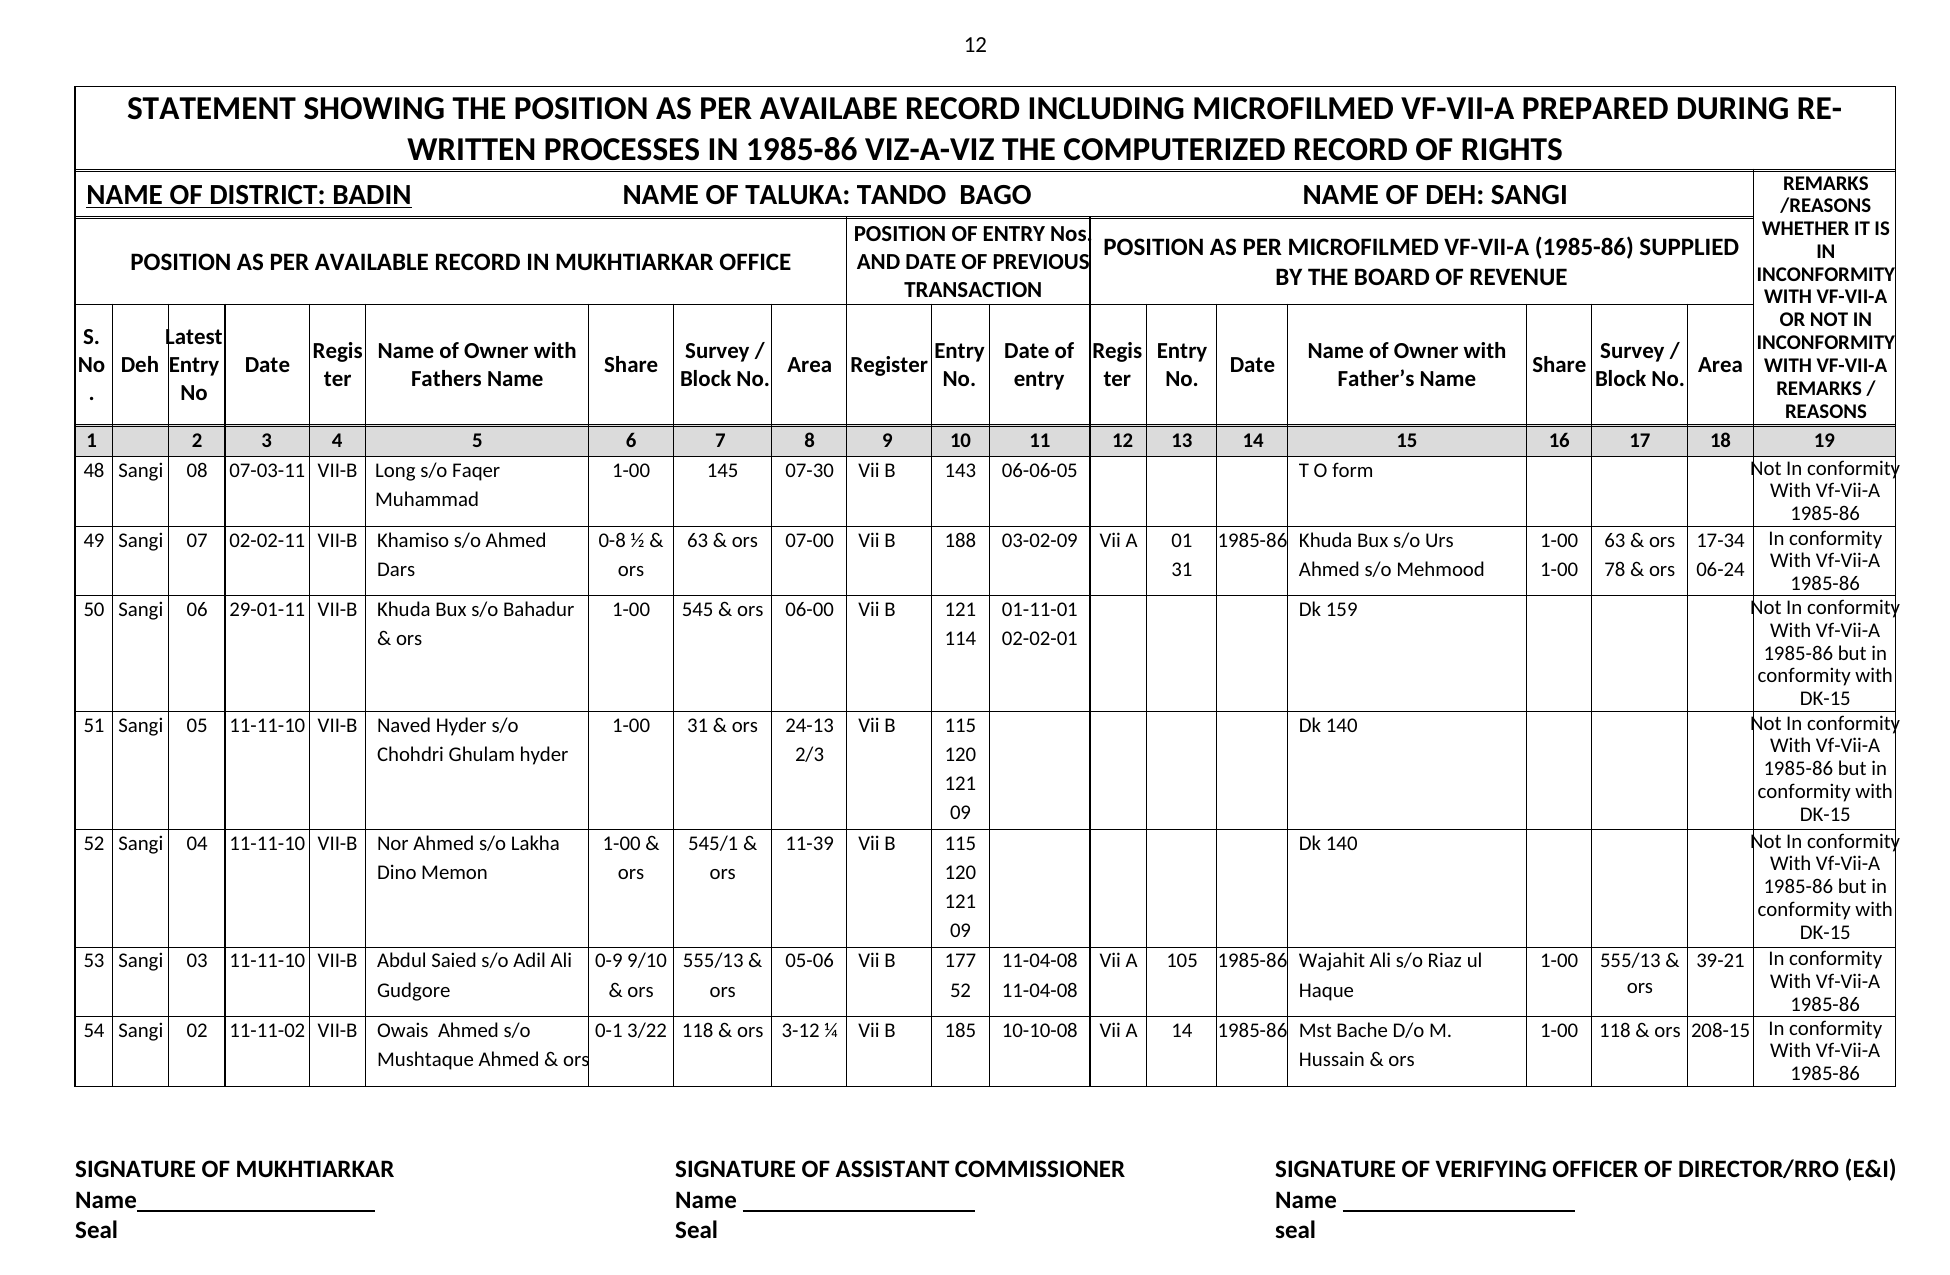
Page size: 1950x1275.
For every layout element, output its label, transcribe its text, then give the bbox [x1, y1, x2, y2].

table_cell VII-B [310, 527, 365, 595]
table_cell 545 & ors [674, 596, 771, 711]
table_cell [1527, 830, 1591, 947]
table_cell 2 [169, 427, 224, 456]
table_cell 115 120 121 09 [932, 712, 989, 829]
table_cell POSITION AS PER AVAILABLE RECORD IN MUKHTIARKAR OFFICE [76, 219, 846, 303]
table_cell Nor Ahmed s/o Lakha Dino Memon [366, 830, 588, 947]
table_cell [1527, 596, 1591, 711]
table_cell [1217, 830, 1287, 947]
table_cell Survey / Block No. [674, 305, 771, 424]
table_cell 11-11-10 [226, 712, 309, 829]
table_cell 1-00 [589, 712, 673, 829]
table_cell 51 [76, 712, 112, 829]
table_cell Vii B [847, 712, 931, 829]
table_cell 1985-86 [1217, 527, 1287, 595]
table_cell 17 [1592, 427, 1687, 456]
table_cell 10-10-08 [990, 1017, 1089, 1086]
table_cell 105 [1147, 948, 1216, 1016]
table_cell 118 & ors [1592, 1017, 1687, 1086]
table_cell 145 [674, 457, 771, 526]
table_cell [1592, 830, 1687, 947]
table_cell 208-15 [1688, 1017, 1753, 1086]
table_cell [1147, 457, 1216, 526]
table_cell Sangi [113, 830, 168, 947]
table_cell Share [1527, 305, 1591, 424]
table_cell Dk 140 [1288, 830, 1526, 947]
table_cell Area [772, 305, 846, 424]
table_cell 115 120 121 09 [932, 830, 989, 947]
table_cell [1091, 712, 1146, 829]
table_cell STATEMENT SHOWING THE POSITION AS PER AVAILABE RECORD INCLUDING MICROFILMED VF-VII-A PREPARED DURING RE-WRITTEN PROCESSES IN 1985-86 VIZ-A-VIZ THE COMPUTERIZED RECORD OF RIGHTS [76, 87, 1895, 168]
table_cell Vii B [847, 457, 931, 526]
table_cell 118 & ors [674, 1017, 771, 1086]
table_cell [1217, 457, 1287, 526]
table_cell In conformity With Vf-Vii-A 1985-86 [1754, 527, 1895, 595]
table_cell 555/13 & ors [1592, 948, 1687, 1016]
table_cell 177 52 [932, 948, 989, 1016]
table_cell Latest Entry No [169, 305, 224, 424]
table_cell 16 [1527, 427, 1591, 456]
table_cell Vii B [847, 830, 931, 947]
table_cell [1688, 830, 1753, 947]
table_cell Vii B [847, 596, 931, 711]
table_cell Khuda Bux s/o Bahadur & ors [366, 596, 588, 711]
table_cell 1-00 [1527, 1017, 1591, 1086]
table_cell 15 [1288, 427, 1526, 456]
table_cell [1217, 712, 1287, 829]
table_cell Sangi [113, 712, 168, 829]
table_cell Entry No. [932, 305, 989, 424]
table_cell [1091, 457, 1146, 526]
table_cell In conformity With Vf-Vii-A 1985-86 [1754, 1017, 1895, 1086]
table_cell 143 [932, 457, 989, 526]
table_cell NAME OF DISTRICT: BADIN NAME OF TALUKA: TANDO BAGO NAME OF DEH: SANGI [76, 172, 1753, 216]
table_cell 1-00 [589, 457, 673, 526]
table_cell 3-12 ¼ [772, 1017, 846, 1086]
table_cell VII-B [310, 712, 365, 829]
table_cell 10 [932, 427, 989, 456]
table_cell 29-01-11 [226, 596, 309, 711]
table_cell 06-06-05 [990, 457, 1089, 526]
table_cell Register [310, 305, 365, 424]
table_cell Vii B [847, 527, 931, 595]
table_cell [1592, 596, 1687, 711]
table_cell 07-30 [772, 457, 846, 526]
table_cell S. No. [76, 305, 112, 424]
table_cell 1 [76, 427, 112, 456]
table_cell 6 [589, 427, 673, 456]
table_cell 1-00 [1527, 948, 1591, 1016]
table_cell VII-B [310, 596, 365, 711]
table_cell 06 [169, 596, 224, 711]
table_cell [990, 830, 1089, 947]
table_cell 1985-86 [1217, 1017, 1287, 1086]
table_cell [1688, 596, 1753, 711]
table_cell 06-00 [772, 596, 846, 711]
table_cell [1527, 457, 1591, 526]
table_cell 63 & ors [674, 527, 771, 595]
table_cell Survey / Block No. [1592, 305, 1687, 424]
table_cell 1-00 & ors [589, 830, 673, 947]
table_cell 63 & ors 78 & ors [1592, 527, 1687, 595]
table_cell 9 [847, 427, 931, 456]
table_cell 0-1 3/22 [589, 1017, 673, 1086]
table_cell 185 [932, 1017, 989, 1086]
table_cell Register [847, 305, 931, 424]
table_cell Sangi [113, 1017, 168, 1086]
table_cell POSITION OF ENTRY Nos. AND DATE OF PREVIOUS TRANSACTION [847, 219, 1089, 303]
table_cell Naved Hyder s/o Chohdri Ghulam hyder [366, 712, 588, 829]
table_cell Deh [113, 305, 168, 424]
table_cell Not In conformity With Vf-Vii-A 1985-86 but in conformity with DK-15 [1754, 712, 1895, 829]
table_cell 4 [310, 427, 365, 456]
table_cell Name of Owner with Fathers Name [366, 305, 588, 424]
table_cell 07 [169, 527, 224, 595]
table_cell Vii A [1091, 1017, 1146, 1086]
table_cell 48 [76, 457, 112, 526]
table_cell Not In conformity With Vf-Vii-A 1985-86 [1754, 457, 1895, 526]
table_cell 39-21 [1688, 948, 1753, 1016]
table_cell Dk 140 [1288, 712, 1526, 829]
table_cell T O form [1288, 457, 1526, 526]
table_cell 1-00 [589, 596, 673, 711]
table_cell [1688, 712, 1753, 829]
table_cell 13 [1147, 427, 1216, 456]
table_cell Sangi [113, 527, 168, 595]
table_cell Not In conformity With Vf-Vii-A 1985-86 but in conformity with DK-15 [1754, 596, 1895, 711]
table_cell 11-04-08 11-04-08 [990, 948, 1089, 1016]
table_cell 53 [76, 948, 112, 1016]
table_cell 188 [932, 527, 989, 595]
table_cell 02-02-11 [226, 527, 309, 595]
table_cell Vii B [847, 1017, 931, 1086]
table_cell Abdul Saied s/o Adil Ali Gudgore [366, 948, 588, 1016]
table_cell 52 [76, 830, 112, 947]
table_cell POSITION AS PER MICROFILMED VF-VII-A (1985-86) SUPPLIED BY THE BOARD OF REVENUE [1091, 219, 1753, 303]
table_cell 03 [169, 948, 224, 1016]
table_cell 11-11-10 [226, 948, 309, 1016]
table_cell 01 31 [1147, 527, 1216, 595]
table_cell [1592, 712, 1687, 829]
table_cell Owais Ahmed s/o Mushtaque Ahmed & ors [366, 1017, 588, 1086]
table_cell 5 [366, 427, 588, 456]
table_cell 11 [990, 427, 1089, 456]
table_cell 49 [76, 527, 112, 595]
table_cell 14 [1147, 1017, 1216, 1086]
table_cell [1688, 457, 1753, 526]
table_cell Khuda Bux s/o Urs Ahmed s/o Mehmood [1288, 527, 1526, 595]
table_cell Date [1217, 305, 1287, 424]
table_cell [990, 712, 1089, 829]
table_cell 01-11-01 02-02-01 [990, 596, 1089, 711]
table_cell Share [589, 305, 673, 424]
table_cell [1217, 596, 1287, 711]
table_cell Name of Owner with Father’s Name [1288, 305, 1526, 424]
table_cell Long s/o Faqer Muhammad [366, 457, 588, 526]
table_cell 17-34 06-24 [1688, 527, 1753, 595]
table_cell Mst Bache D/o M. Hussain & ors [1288, 1017, 1526, 1086]
table_cell [1147, 596, 1216, 711]
table_cell VII-B [310, 1017, 365, 1086]
table_cell 02 [169, 1017, 224, 1086]
table_cell VII-B [310, 948, 365, 1016]
table_cell Not In conformity With Vf-Vii-A 1985-86 but in conformity with DK-15 [1754, 830, 1895, 947]
table_cell Entry No. [1147, 305, 1216, 424]
table_cell [1592, 457, 1687, 526]
table_cell 11-39 [772, 830, 846, 947]
table_cell In conformity With Vf-Vii-A 1985-86 [1754, 948, 1895, 1016]
table_cell 14 [1217, 427, 1287, 456]
table_cell 1-00 1-00 [1527, 527, 1591, 595]
table_cell 19 [1754, 427, 1895, 456]
table_cell 0-8 ½ & ors [589, 527, 673, 595]
table_cell 03-02-09 [990, 527, 1089, 595]
table_cell 11-11-02 [226, 1017, 309, 1086]
table_cell Vii B [847, 948, 931, 1016]
table_cell 08 [169, 457, 224, 526]
table_cell REMARKS /REASONS WHETHER IT IS IN INCONFORMITY WITH VF-VII-A OR NOT IN INCONFORMITY WITH VF-VII-A REMARKS / REASONS [1754, 172, 1895, 424]
table_cell 3 [226, 427, 309, 456]
table_cell VII-B [310, 830, 365, 947]
table_cell 54 [76, 1017, 112, 1086]
table_cell 121 114 [932, 596, 989, 711]
table_cell 8 [772, 427, 846, 456]
table_cell [1147, 830, 1216, 947]
table_cell 04 [169, 830, 224, 947]
table_cell 07-03-11 [226, 457, 309, 526]
table_cell 555/13 & ors [674, 948, 771, 1016]
table_cell 07-00 [772, 527, 846, 595]
table_cell Sangi [113, 948, 168, 1016]
table_cell 12 [1091, 427, 1146, 456]
table_cell Date [226, 305, 309, 424]
table_cell Date of entry [990, 305, 1089, 424]
table_cell 0-9 9/10 & ors [589, 948, 673, 1016]
table_cell Khamiso s/o Ahmed Dars [366, 527, 588, 595]
table_cell [1091, 830, 1146, 947]
table_cell 50 [76, 596, 112, 711]
table_cell 05 [169, 712, 224, 829]
table_cell 545/1 & ors [674, 830, 771, 947]
table_cell [113, 427, 168, 456]
table_cell [1147, 712, 1216, 829]
table_cell 18 [1688, 427, 1753, 456]
table_cell [1527, 712, 1591, 829]
table_cell Register [1091, 305, 1146, 424]
table_cell 11-11-10 [226, 830, 309, 947]
table_cell VII-B [310, 457, 365, 526]
table_cell Wajahit Ali s/o Riaz ul Haque [1288, 948, 1526, 1016]
table_cell Dk 159 [1288, 596, 1526, 711]
table_cell 1985-86 [1217, 948, 1287, 1016]
table_cell Sangi [113, 457, 168, 526]
table_cell 31 & ors [674, 712, 771, 829]
table_cell Vii A [1091, 948, 1146, 1016]
table_cell 24-13 2/3 [772, 712, 846, 829]
table_cell 7 [674, 427, 771, 456]
table_cell [1091, 596, 1146, 711]
table_cell Vii A [1091, 527, 1146, 595]
table_cell Sangi [113, 596, 168, 711]
table_cell 05-06 [772, 948, 846, 1016]
table_cell Area [1688, 305, 1753, 424]
